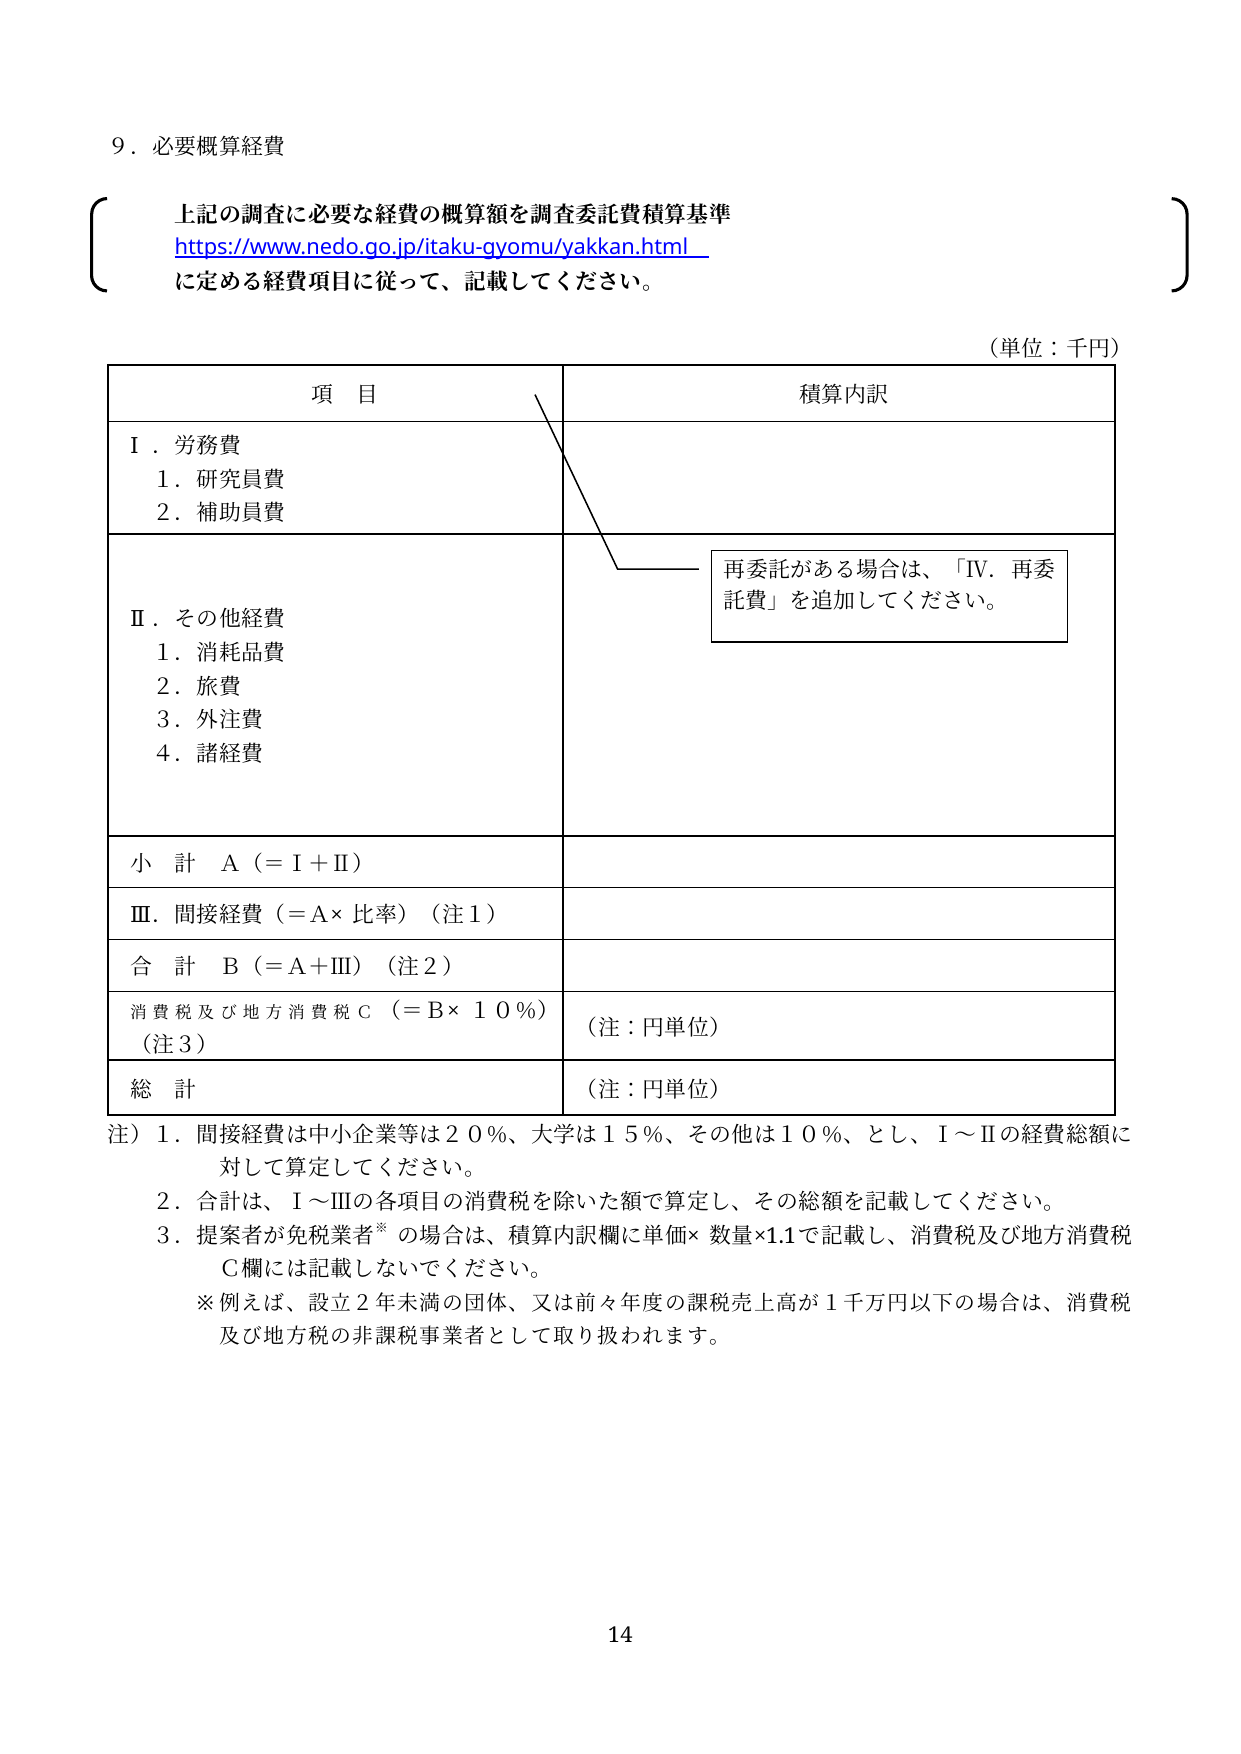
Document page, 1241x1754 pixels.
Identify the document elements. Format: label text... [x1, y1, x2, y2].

table_cell 消費税及び地方消費税Ｃ（＝Ｂ×１０％）（注３） [109, 992, 562, 1059]
table_cell Ⅱ．その他経費 １．消耗品費 ２．旅費 ３．外注費 ４．諸経費 [109, 535, 562, 835]
table_cell 小 計 Ａ（＝Ⅰ＋Ⅱ） [109, 837, 562, 887]
table_cell [564, 422, 1114, 533]
text に定める経費項目に従って、記載してください。 [130, 263, 1110, 297]
table_cell （注：円単位） [564, 992, 1114, 1059]
table_cell Ⅲ．間接経費（＝Ａ×比率）（注１） [109, 888, 562, 939]
table_cell 合 計 Ｂ（＝Ａ＋Ⅲ）（注２） [109, 940, 562, 991]
table_cell [564, 940, 1114, 991]
text ３．提案者が免税業者※の場合は、積算内訳欄に単価×数量×1.1で記載し、消費税及び地方消費税Ｃ欄には記載しないでください。 [107, 1217, 1133, 1284]
table_header 項 目 [109, 366, 562, 421]
text ※例えば、設立２年未満の団体、又は前々年度の課税売上高が１千万円以下の場合は、消費税及び地方税の非課税事業者として取り扱われます。 [182, 1284, 1133, 1351]
text 注）１．間接経費は中小企業等は２０％、大学は１５％、その他は１０％、とし、Ⅰ～Ⅱの経費総額に対して算定してください。 [107, 1116, 1133, 1183]
text ２．合計は、Ⅰ～Ⅲの各項目の消費税を除いた額で算定し、その総額を記載してください。 [152, 1183, 1133, 1217]
table_cell [564, 837, 1114, 887]
text （単位：千円） [107, 330, 1133, 364]
table_cell Ⅰ．労務費 １．研究員費 ２．補助員費 [109, 422, 562, 533]
table_cell [564, 535, 1114, 835]
text https://www.nedo.go.jp/itaku-gyomu/yakkan.html [130, 229, 1110, 263]
text 上記の調査に必要な経費の概算額を調査委託費積算基準 [130, 196, 1110, 229]
table_cell （注：円単位） [564, 1061, 1114, 1114]
table_header 積算内訳 [564, 366, 1114, 421]
text ９．必要概算経費 [107, 128, 1133, 162]
table_cell 総 計 [109, 1061, 562, 1114]
table_cell [564, 888, 1114, 939]
